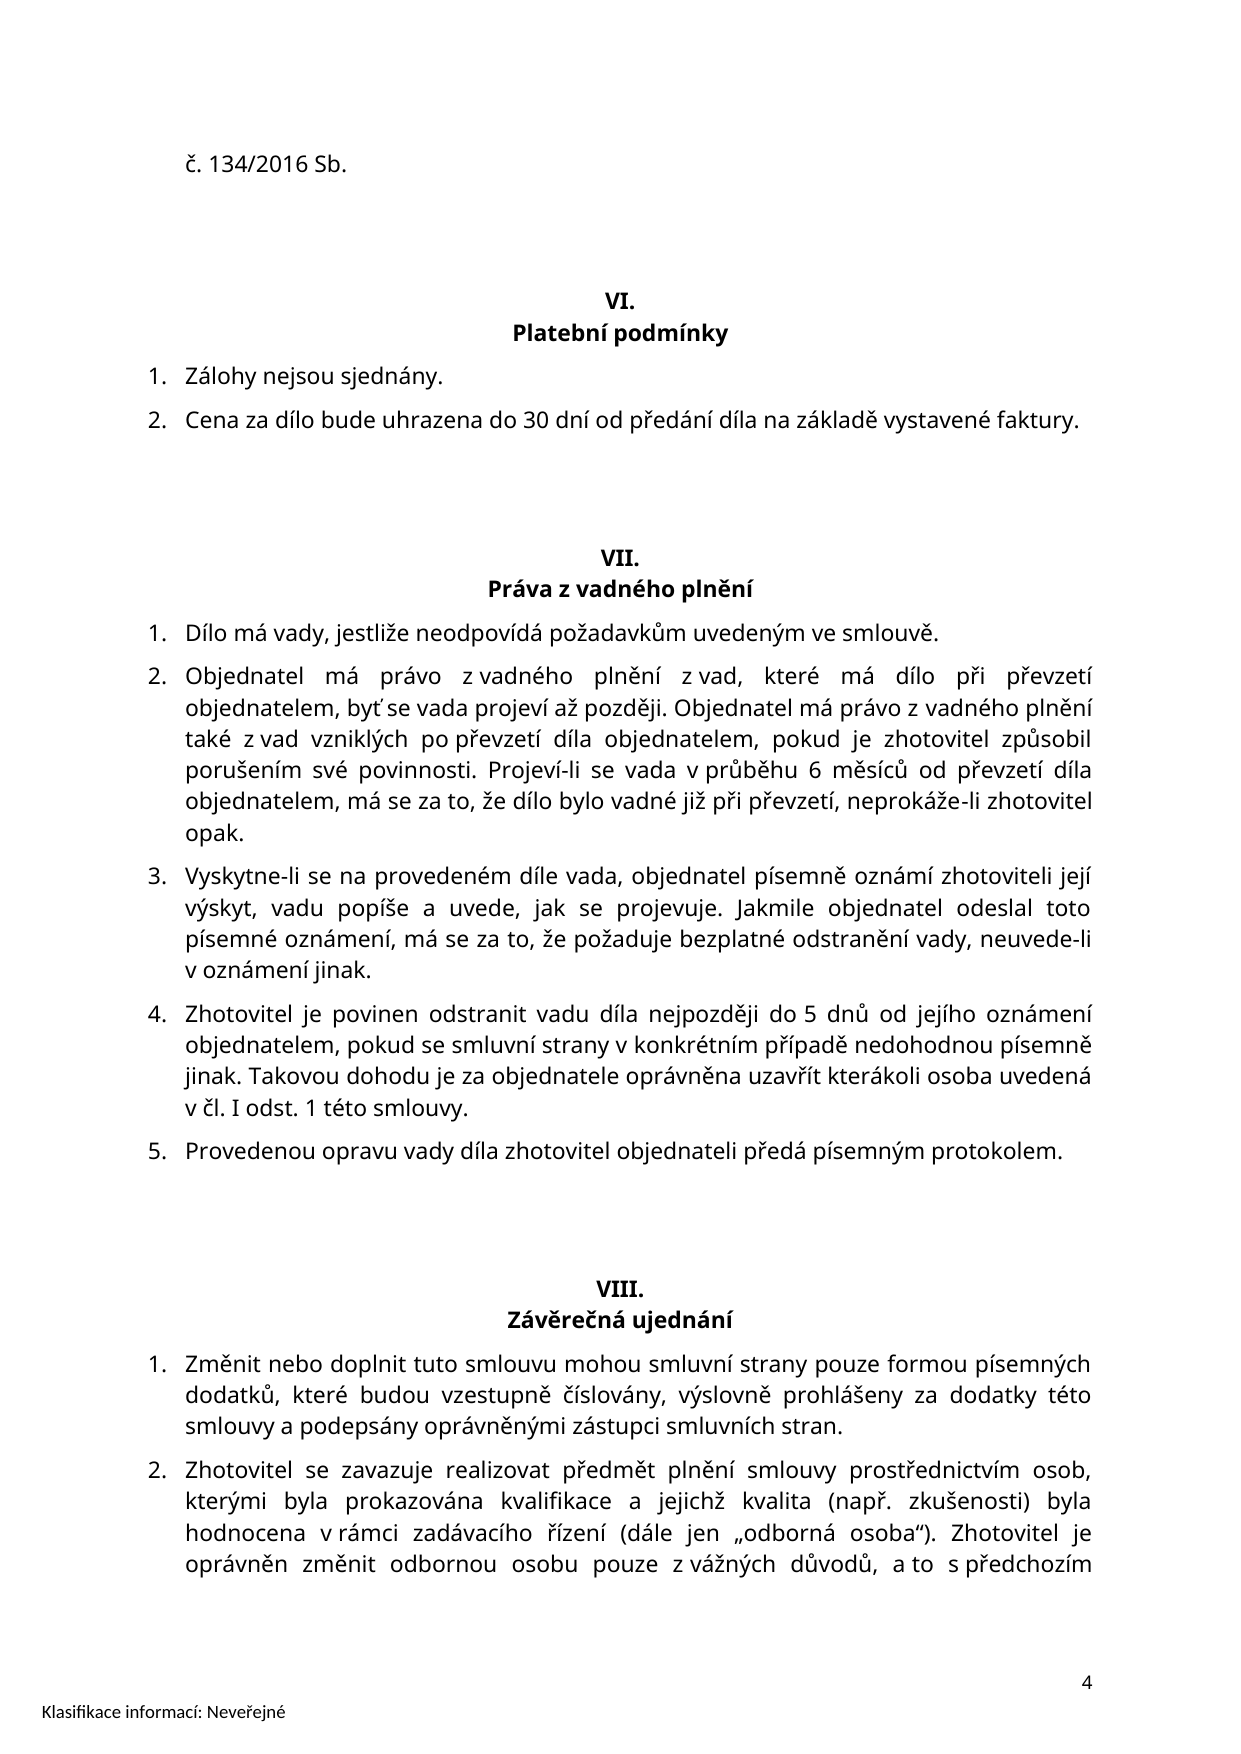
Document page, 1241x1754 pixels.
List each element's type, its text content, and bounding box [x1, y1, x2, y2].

list Vyskytne-li se na provedeném díle vada, objednatel písemně oznámí zhotoviteli její výskyt, vadu popíše a uvede, jak se projevuje. Jakmile objednatel odeslal toto písemné oznámení, má se za to, že požaduje bezplatné odstranění vady, neuvede-li v oznámení jinak. [148, 860, 1092, 985]
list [148, 1454, 1092, 1579]
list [148, 148, 1092, 179]
list Provedenou opravu vady díla zhotovitel objednateli předá písemným protokolem. [148, 1135, 1092, 1166]
list Změnit nebo doplnit tuto smlouvu mohou smluvní strany pouze formou písemných dodatků, které budou vzestupně číslovány, výslovně prohlášeny za dodatky této smlouvy a podepsány oprávněnými zástupci smluvních stran. [148, 1348, 1092, 1441]
list Cena za dílo bude uhrazena do 30 dní od předání díla na základě vystavené faktury. [148, 404, 1092, 435]
list Zálohy nejsou sjednány. [148, 360, 1092, 391]
list Objednatel má právo z vadného plnění z vad, které má dílo při převzetí objednatelem, byť se vada projeví až později. Objednatel má právo z vadného plnění také z vad vzniklých po převzetí díla objednatelem, pokud je zhotovitel způsobil porušením své povinnosti. Projeví-li se vada v průběhu 6 měsíců od převzetí díla objednatelem, má se za to, že dílo bylo vadné již při převzetí, neprokáže-li zhotovitel opak. [148, 660, 1092, 848]
text VI. Platební podmínky [148, 285, 1092, 348]
text VII. Práva z vadného plnění [148, 541, 1092, 604]
text VIII. Závěrečná ujednání [148, 1273, 1092, 1335]
list Dílo má vady, jestliže neodpovídá požadavkům uvedeným ve smlouvě. [148, 616, 1092, 648]
list Zhotovitel je povinen odstranit vadu díla nejpozději do 5 dnů od jejího oznámení objednatelem, pokud se smluvní strany v konkrétním případě nedohodnou písemně jinak. Takovou dohodu je za objednatele oprávněna uzavřít kterákoli osoba uvedená v čl. I odst. 1 této smlouvy. [148, 998, 1092, 1123]
